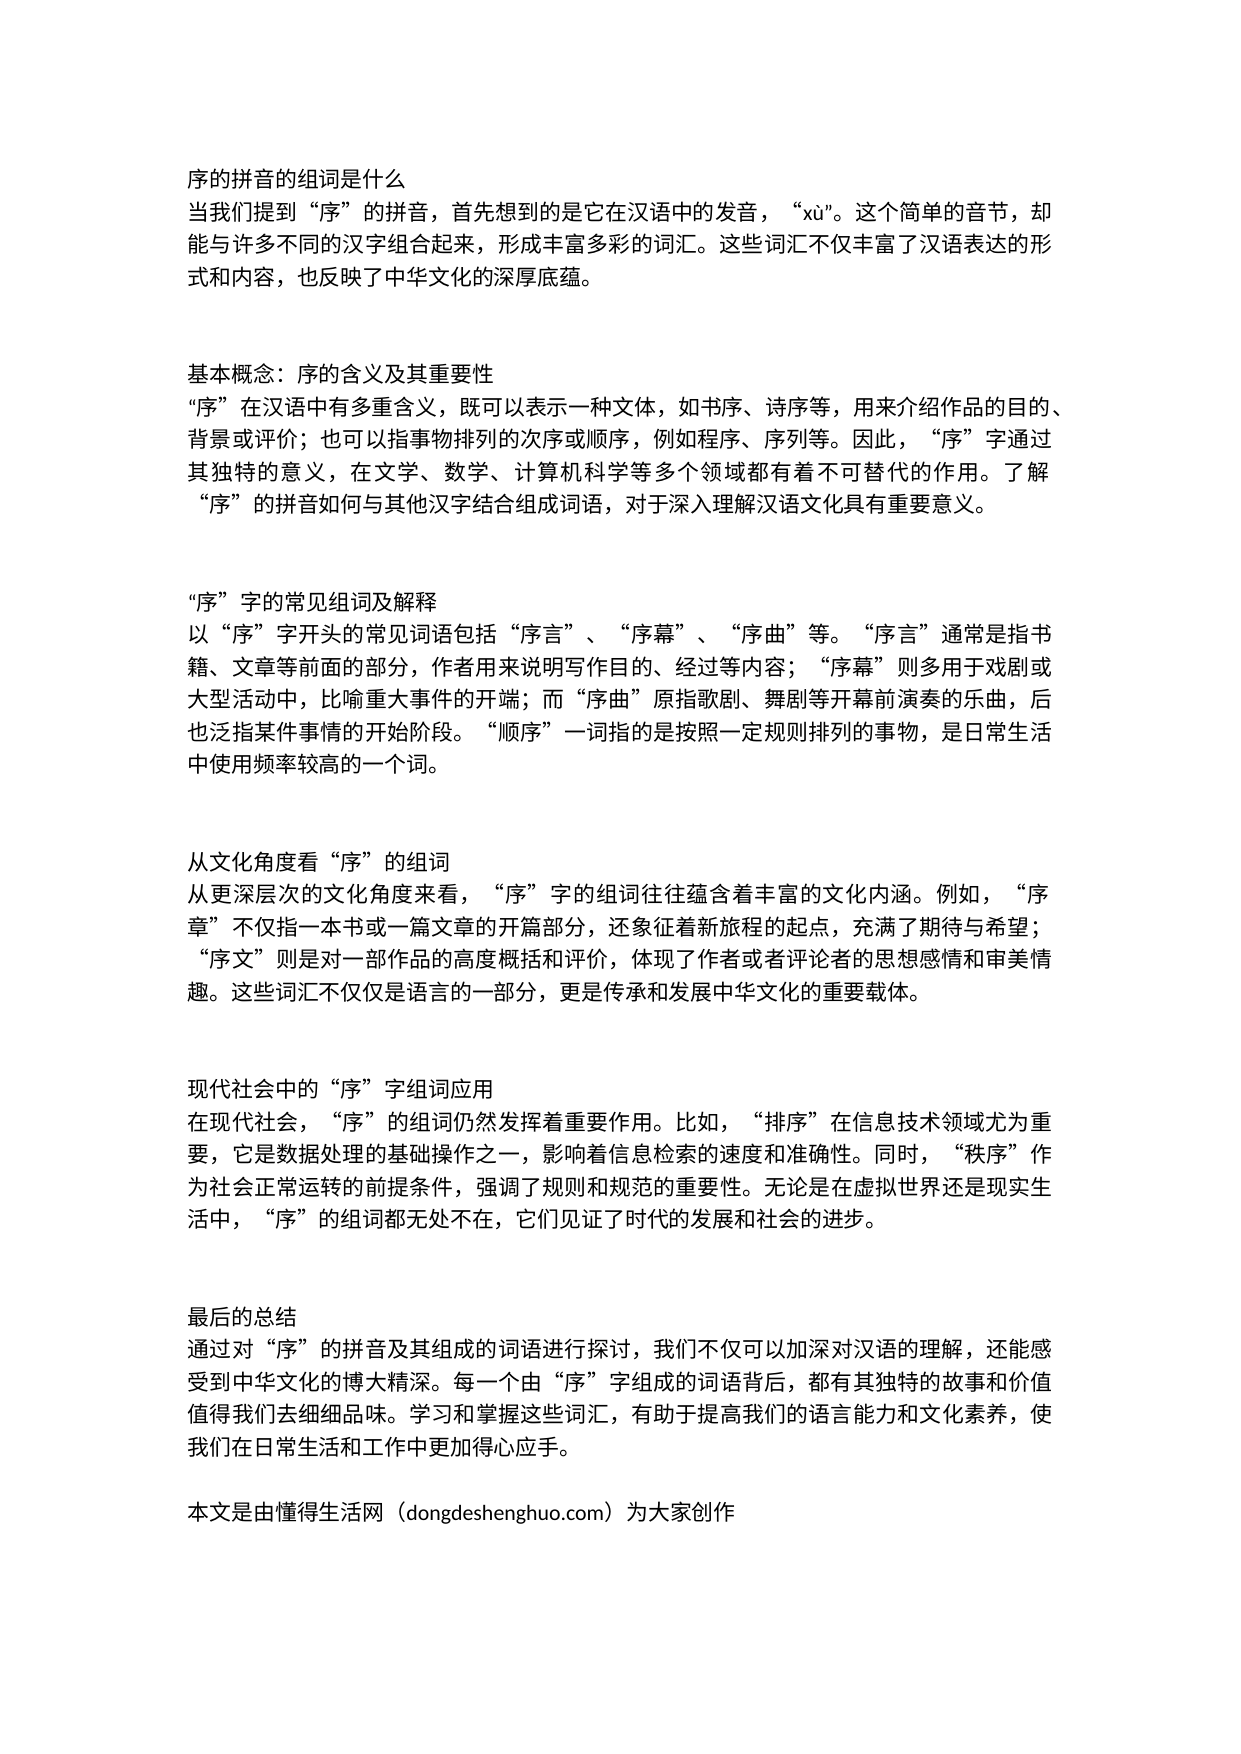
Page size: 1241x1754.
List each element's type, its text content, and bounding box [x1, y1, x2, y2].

text 本文是由懂得生活网（dongdeshenghuo.com）为大家创作 [187, 1494, 1053, 1527]
text 在现代社会，“序”的组词仍然发挥着重要作用。比如，“排序”在信息技术领域尤为重要，它是数据处理的基础操作之一，影响着信息检索的速度和准确性。同时，“秩序”作为社会正常运转的前提条件，强调了规则和规范的重要性。无论是在虚拟世界还是现实生活中，“序”的组词都无处不在，它们见证了时代的发展和社会的进步。 [187, 1104, 1053, 1234]
text 现代社会中的“序”字组词应用 [187, 1072, 1053, 1104]
text 通过对“序”的拼音及其组成的词语进行探讨，我们不仅可以加深对汉语的理解，还能感受到中华文化的博大精深。每一个由“序”字组成的词语背后，都有其独特的故事和价值，值得我们去细细品味。学习和掌握这些词汇，有助于提高我们的语言能力和文化素养，使我们在日常生活和工作中更加得心应手。 [187, 1332, 1053, 1462]
text 从更深层次的文化角度来看，“序”字的组词往往蕴含着丰富的文化内涵。例如，“序章”不仅指一本书或一篇文章的开篇部分，还象征着新旅程的起点，充满了期待与希望；“序文”则是对一部作品的高度概括和评价，体现了作者或者评论者的思想感情和审美情趣。这些词汇不仅仅是语言的一部分，更是传承和发展中华文化的重要载体。 [187, 877, 1053, 1007]
text 当我们提到“序”的拼音，首先想到的是它在汉语中的发音，“xù”。这个简单的音节，却能与许多不同的汉字组合起来，形成丰富多彩的词汇。这些词汇不仅丰富了汉语表达的形式和内容，也反映了中华文化的深厚底蕴。 [187, 194, 1053, 292]
text 基本概念：序的含义及其重要性 [187, 357, 1053, 389]
text 从文化角度看“序”的组词 [187, 844, 1053, 877]
text “序”字的常见组词及解释 [187, 584, 1053, 617]
text 最后的总结 [187, 1299, 1053, 1332]
text 以“序”字开头的常见词语包括“序言”、“序幕”、“序曲”等。“序言”通常是指书籍、文章等前面的部分，作者用来说明写作目的、经过等内容；“序幕”则多用于戏剧或大型活动中，比喻重大事件的开端；而“序曲”原指歌剧、舞剧等开幕前演奏的乐曲，后也泛指某件事情的开始阶段。“顺序”一词指的是按照一定规则排列的事物，是日常生活中使用频率较高的一个词。 [187, 617, 1053, 779]
text “序”在汉语中有多重含义，既可以表示一种文体，如书序、诗序等，用来介绍作品的目的、背景或评价；也可以指事物排列的次序或顺序，例如程序、序列等。因此，“序”字通过其独特的意义，在文学、数学、计算机科学等多个领域都有着不可替代的作用。了解“序”的拼音如何与其他汉字结合组成词语，对于深入理解汉语文化具有重要意义。 [187, 389, 1053, 519]
text 序的拼音的组词是什么 [187, 162, 1053, 194]
